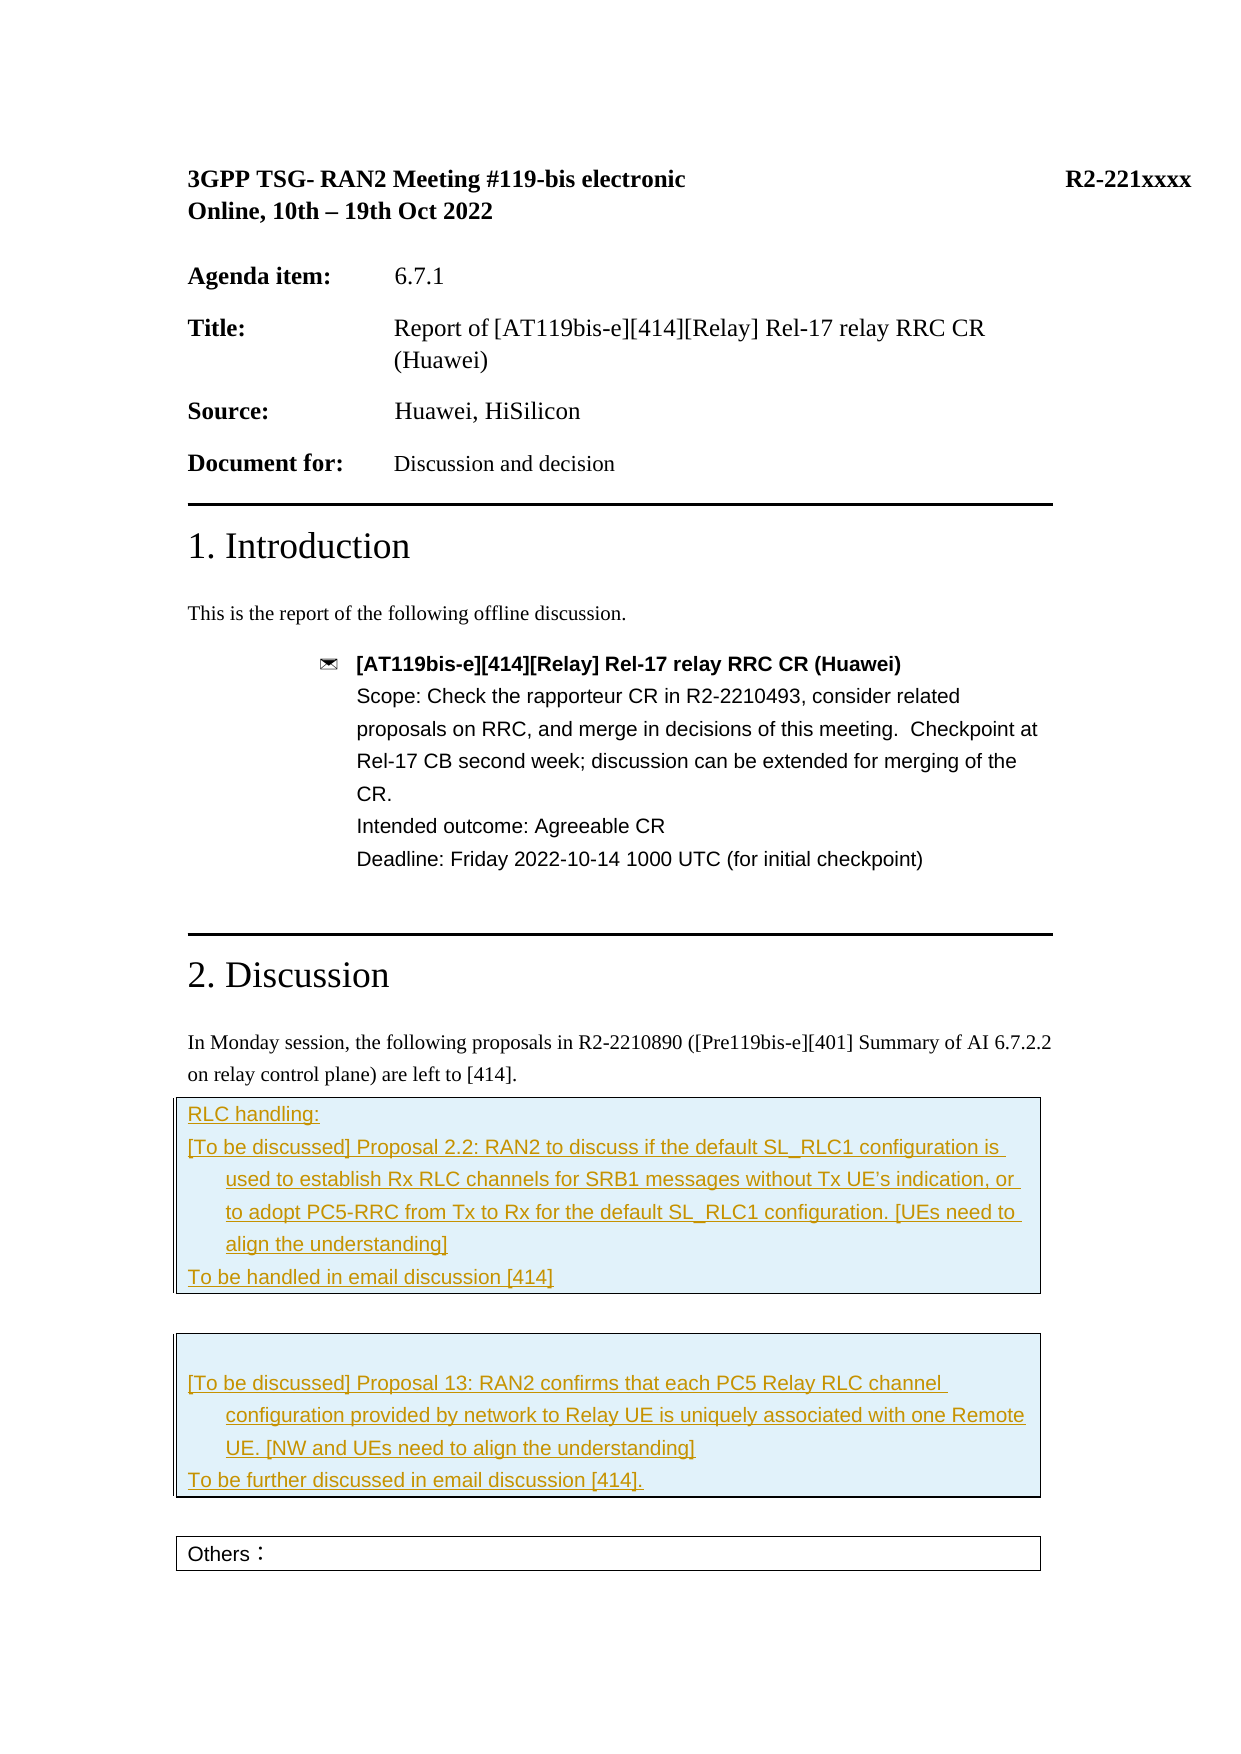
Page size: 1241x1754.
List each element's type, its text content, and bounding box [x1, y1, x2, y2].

text Document for: Discussion and decision [187, 446, 1053, 478]
text In Monday session, the following proposals in R2-2210890 ([Pre119bis-e][401] Summary of AI 6.7.2.2 on relay control plane) are left to [414]. [187, 1026, 1053, 1091]
text 2. Discussion [187, 934, 1053, 1007]
text Agenda item: 6.7.1 [187, 259, 1053, 292]
text This is the report of the following offline discussion. [187, 596, 1053, 629]
text Intended outcome: Agreeable CR [319, 810, 1053, 843]
text 1. Introduction [187, 504, 1053, 578]
text Scope: Check the rapporteur CR in R2-2210493, consider related proposals on RRC, and merge in decisions of this meeting. Checkpoint at Rel-17 CB second week; discussion can be extended for merging of the CR. [319, 680, 1053, 810]
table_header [177, 1537, 1040, 1570]
text Source: Huawei, HiSilicon [187, 394, 1053, 427]
text [AT119bis-e][414][Relay] Rel-17 relay RRC CR (Huawei) [319, 648, 1053, 680]
text Online, 10th – 19th Oct 2022 [187, 194, 1053, 227]
text 3GPP TSG- RAN2 Meeting #119-bis electronic R2-221xxxx [187, 162, 1053, 194]
text Deadline: Friday 2022-10-14 1000 UTC (for initial checkpoint) [319, 843, 1053, 875]
text Title: Report of [AT119bis-e][414][Relay] Rel-17 relay RRC CR (Huawei) [187, 311, 1053, 376]
